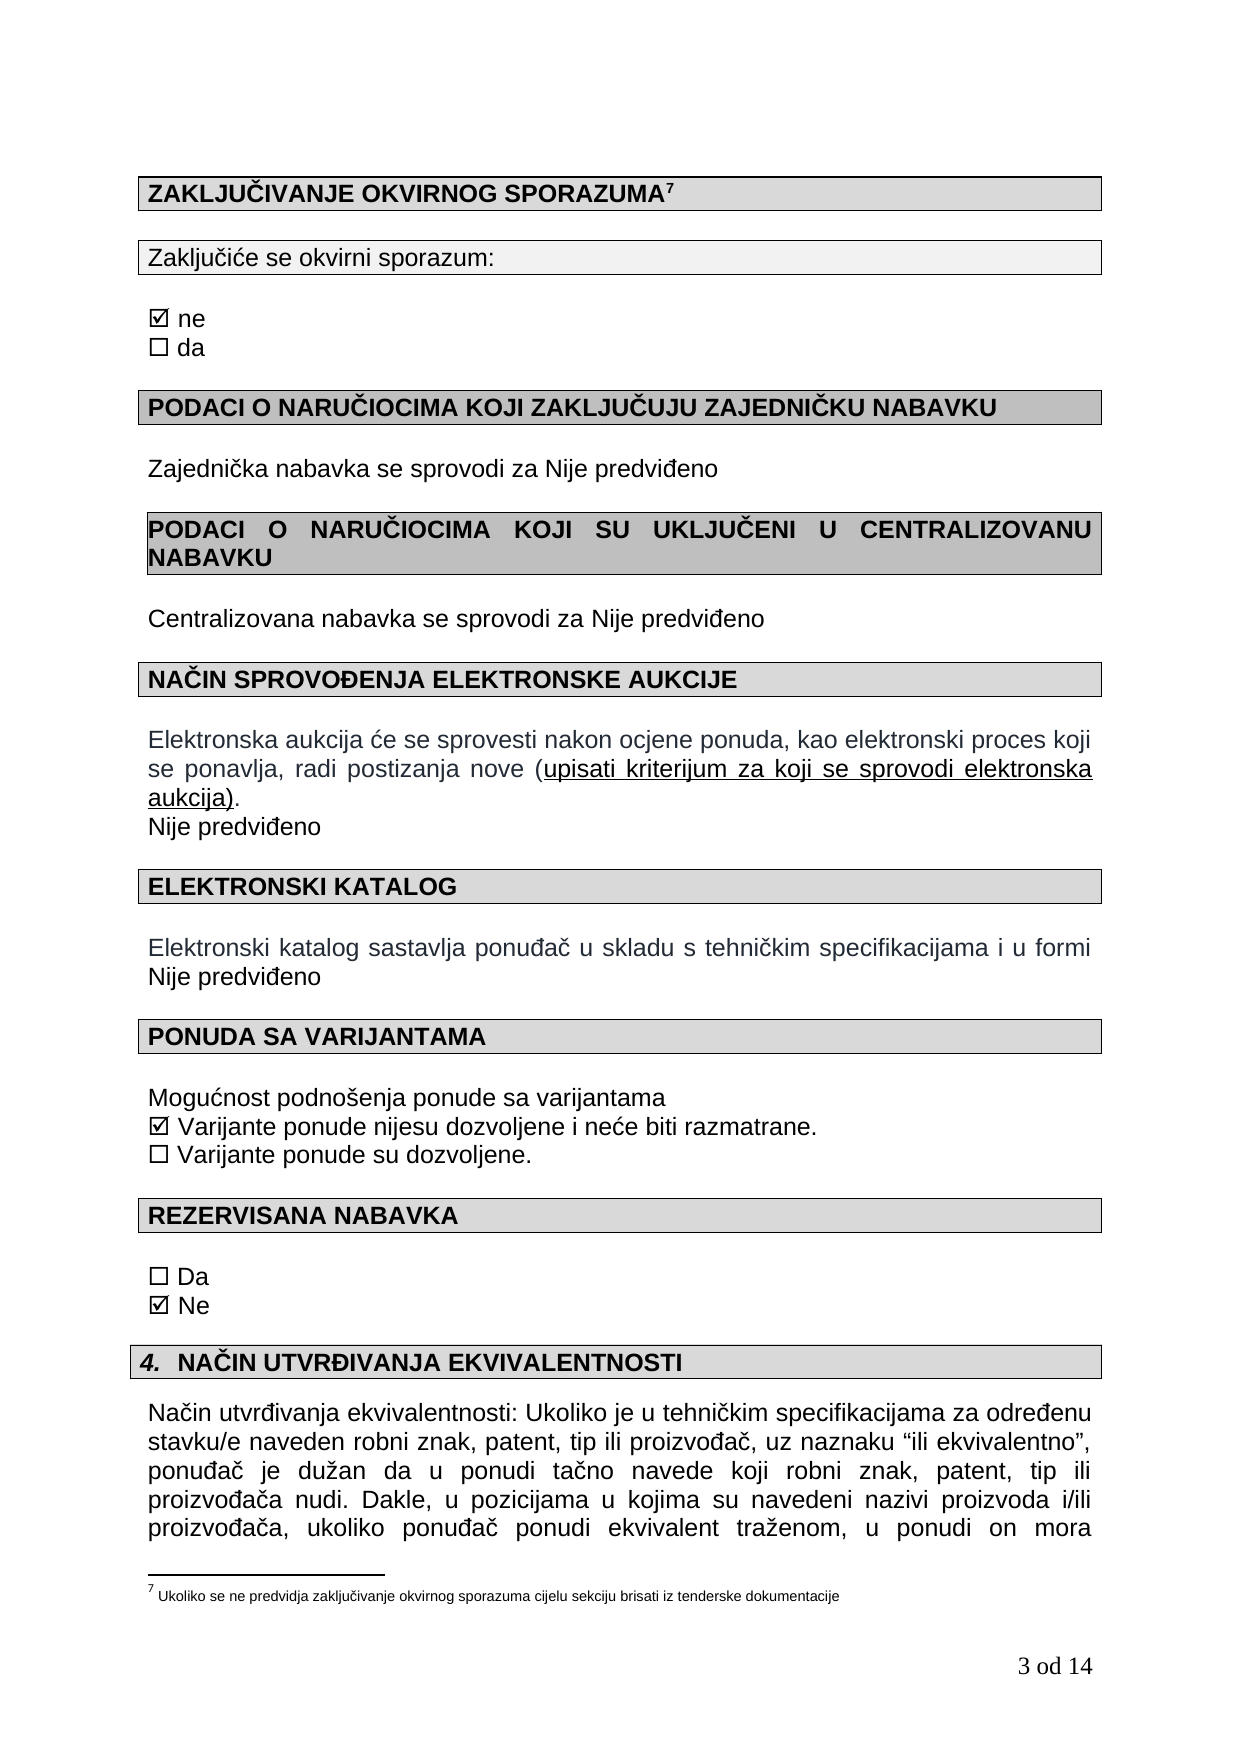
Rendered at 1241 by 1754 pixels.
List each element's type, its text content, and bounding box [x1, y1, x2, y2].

text ELEKTRONSKI KATALOG [139, 870, 1101, 903]
text Zajednička nabavka se sprovodi za Nije predviđeno [148, 454, 1093, 483]
list NAČIN UTVRĐIVANJA EKVIVALENTNOSTI [131, 1346, 1101, 1378]
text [148, 1398, 1093, 1542]
text Elektronski katalog sastavlja ponuđač u skladu s tehničkim specifikacijama i u formi Nije predviđeno [148, 933, 1093, 990]
text PODACI O NARUČIOCIMA KOJI ZAKLJUČUJU ZAJEDNIČKU NABAVKU [139, 391, 1101, 424]
text ZAKLJUČIVANJE OKVIRNOG SPORAZUMA [139, 178, 1101, 210]
text NAČIN SPROVOĐENJA ELEKTRONSKE AUKCIJE [139, 663, 1101, 696]
text Elektronska aukcija će se sprovesti nakon ocjene ponuda, kao elektronski proces koji se ponavlja, radi postizanja nove (upisati kriterijum za koji se sprovodi elektronska aukcija). [148, 725, 1093, 812]
text Nije predviđeno [148, 812, 1093, 840]
text Varijante ponude su dozvoljene. [148, 1140, 1093, 1169]
text Varijante ponude nijesu dozvoljene i neće biti razmatrane. [148, 1112, 1093, 1140]
text REZERVISANA NABAVKA [139, 1199, 1101, 1232]
text Ne [148, 1291, 1093, 1319]
text da [148, 333, 1093, 362]
text Mogućnost podnošenja ponude sa varijantama [148, 1083, 1093, 1112]
text Centralizovana nabavka se sprovodi za Nije predviđeno [148, 604, 1093, 633]
text PONUDA SA VARIJANTAMA [139, 1020, 1101, 1053]
text Zaključiće se okvirni sporazum: [139, 241, 1101, 274]
text PODACI O NARUČIOCIMA KOJI SU UKLJUČENI U CENTRALIZOVANU NABAVKU [148, 513, 1101, 574]
text ne [148, 304, 1093, 333]
text Da [148, 1262, 1093, 1291]
